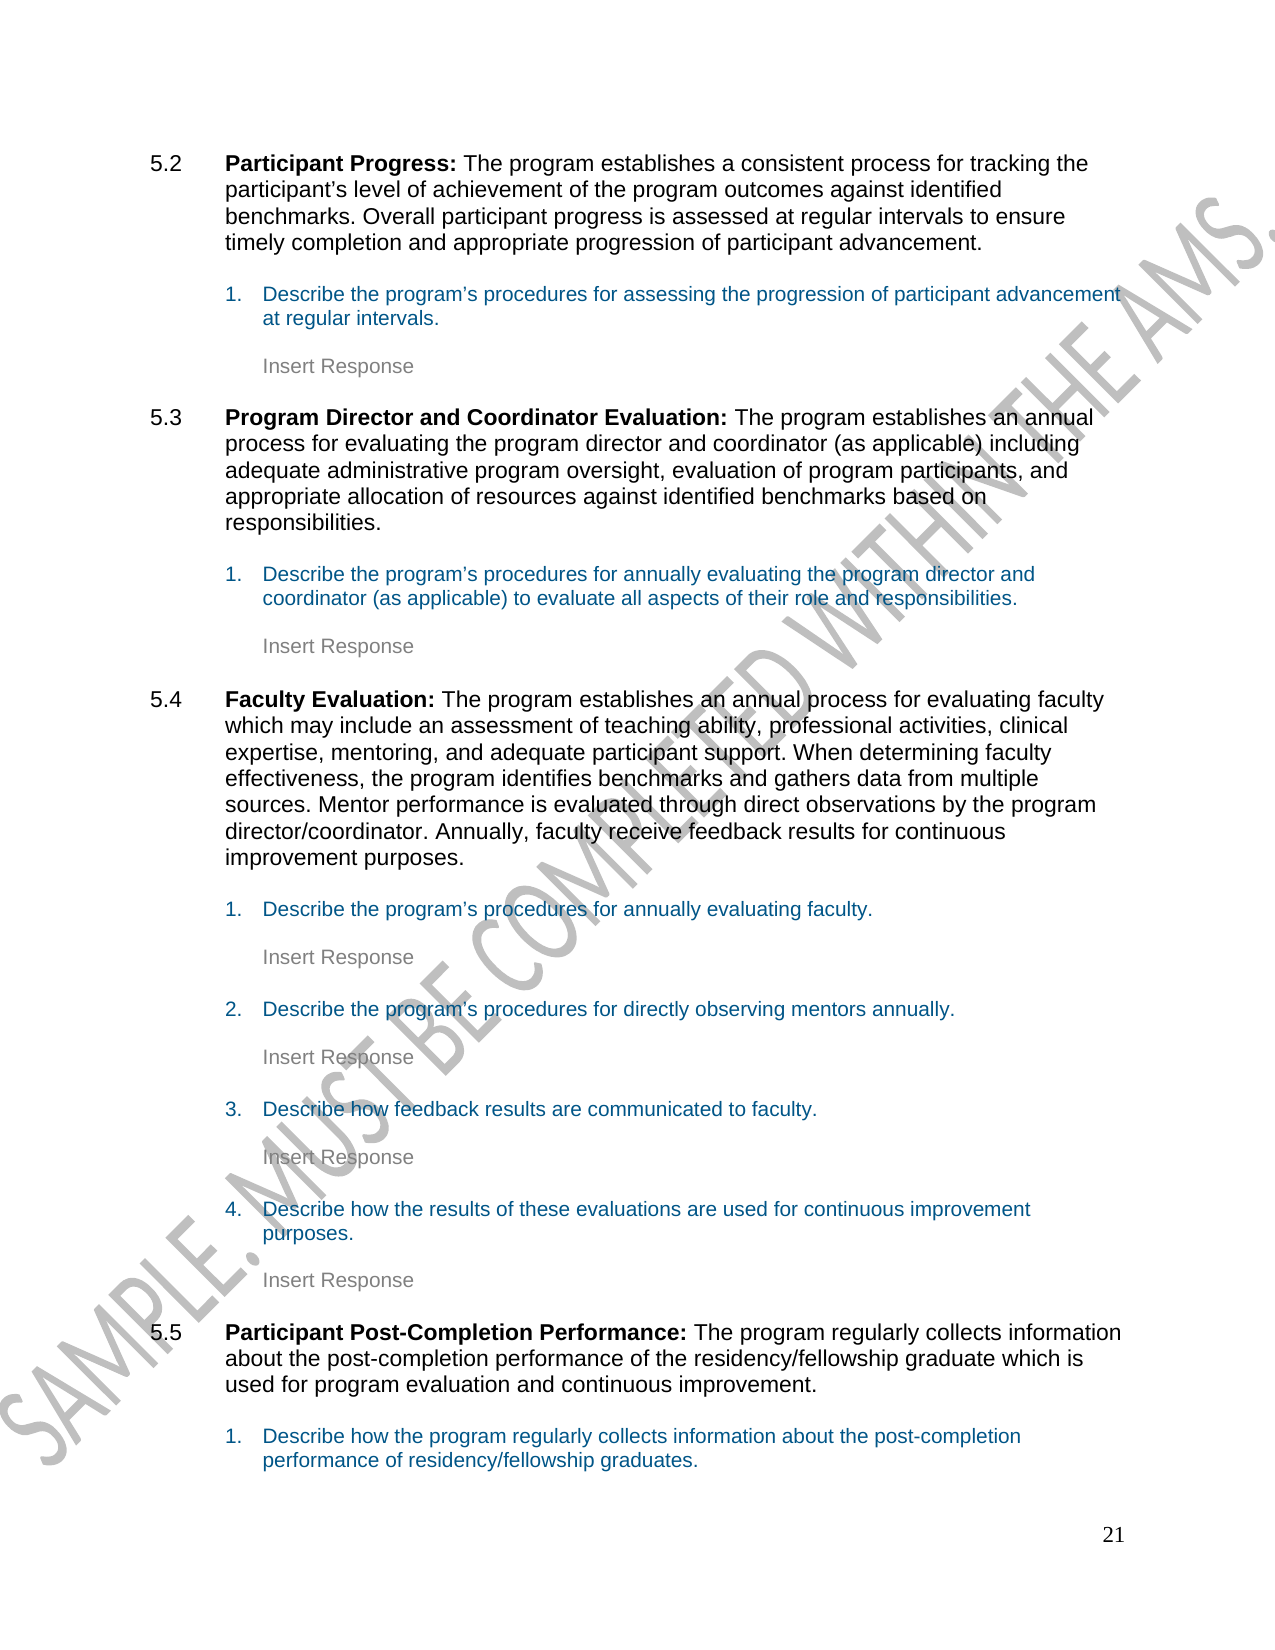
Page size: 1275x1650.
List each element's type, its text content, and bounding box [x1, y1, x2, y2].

list Describe the program’s procedures for assessing the progression of participant advancement at regular intervals. [225, 282, 1125, 378]
list Describe the program’s procedures for annually evaluating faculty. [225, 897, 1125, 997]
text 5.4 Faculty Evaluation: The program establishes an annual process for evaluating faculty which may include an assessment of teaching ability, professional activities, clinical expertise, mentoring, and adequate participant support. When determining faculty effectiveness, the program identifies benchmarks and gathers data from multiple sources. Mentor performance is evaluated through direct observations by the program director/coordinator. Annually, faculty receive feedback results for continuous improvement purposes. [150, 686, 1125, 870]
text 5.3 Program Director and Coordinator Evaluation: The program establishes an annual process for evaluating the program director and coordinator (as applicable) including adequate administrative program oversight, evaluation of program participants, and appropriate allocation of resources against identified benchmarks based on responsibilities. [150, 404, 1125, 536]
list Describe the program’s procedures for annually evaluating the program director and coordinator (as applicable) to evaluate all aspects of their role and responsibilities. [225, 562, 1125, 686]
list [225, 1424, 1125, 1496]
list Describe how feedback results are communicated to faculty. [225, 1097, 1125, 1196]
list Describe how the results of these evaluations are used for continuous improvement purposes. [225, 1196, 1125, 1292]
text 5.2 Participant Progress: The program establishes a consistent process for tracking the participant’s level of achievement of the program outcomes against identified benchmarks. Overall participant progress is assessed at regular intervals to ensure timely completion and appropriate progression of participant advancement. [150, 150, 1125, 255]
text 5.5 Participant Post-Completion Performance: The program regularly collects information about the post-completion performance of the residency/fellowship graduate which is used for program evaluation and continuous improvement. [150, 1319, 1125, 1398]
list Describe the program’s procedures for directly observing mentors annually. [225, 997, 1125, 1097]
